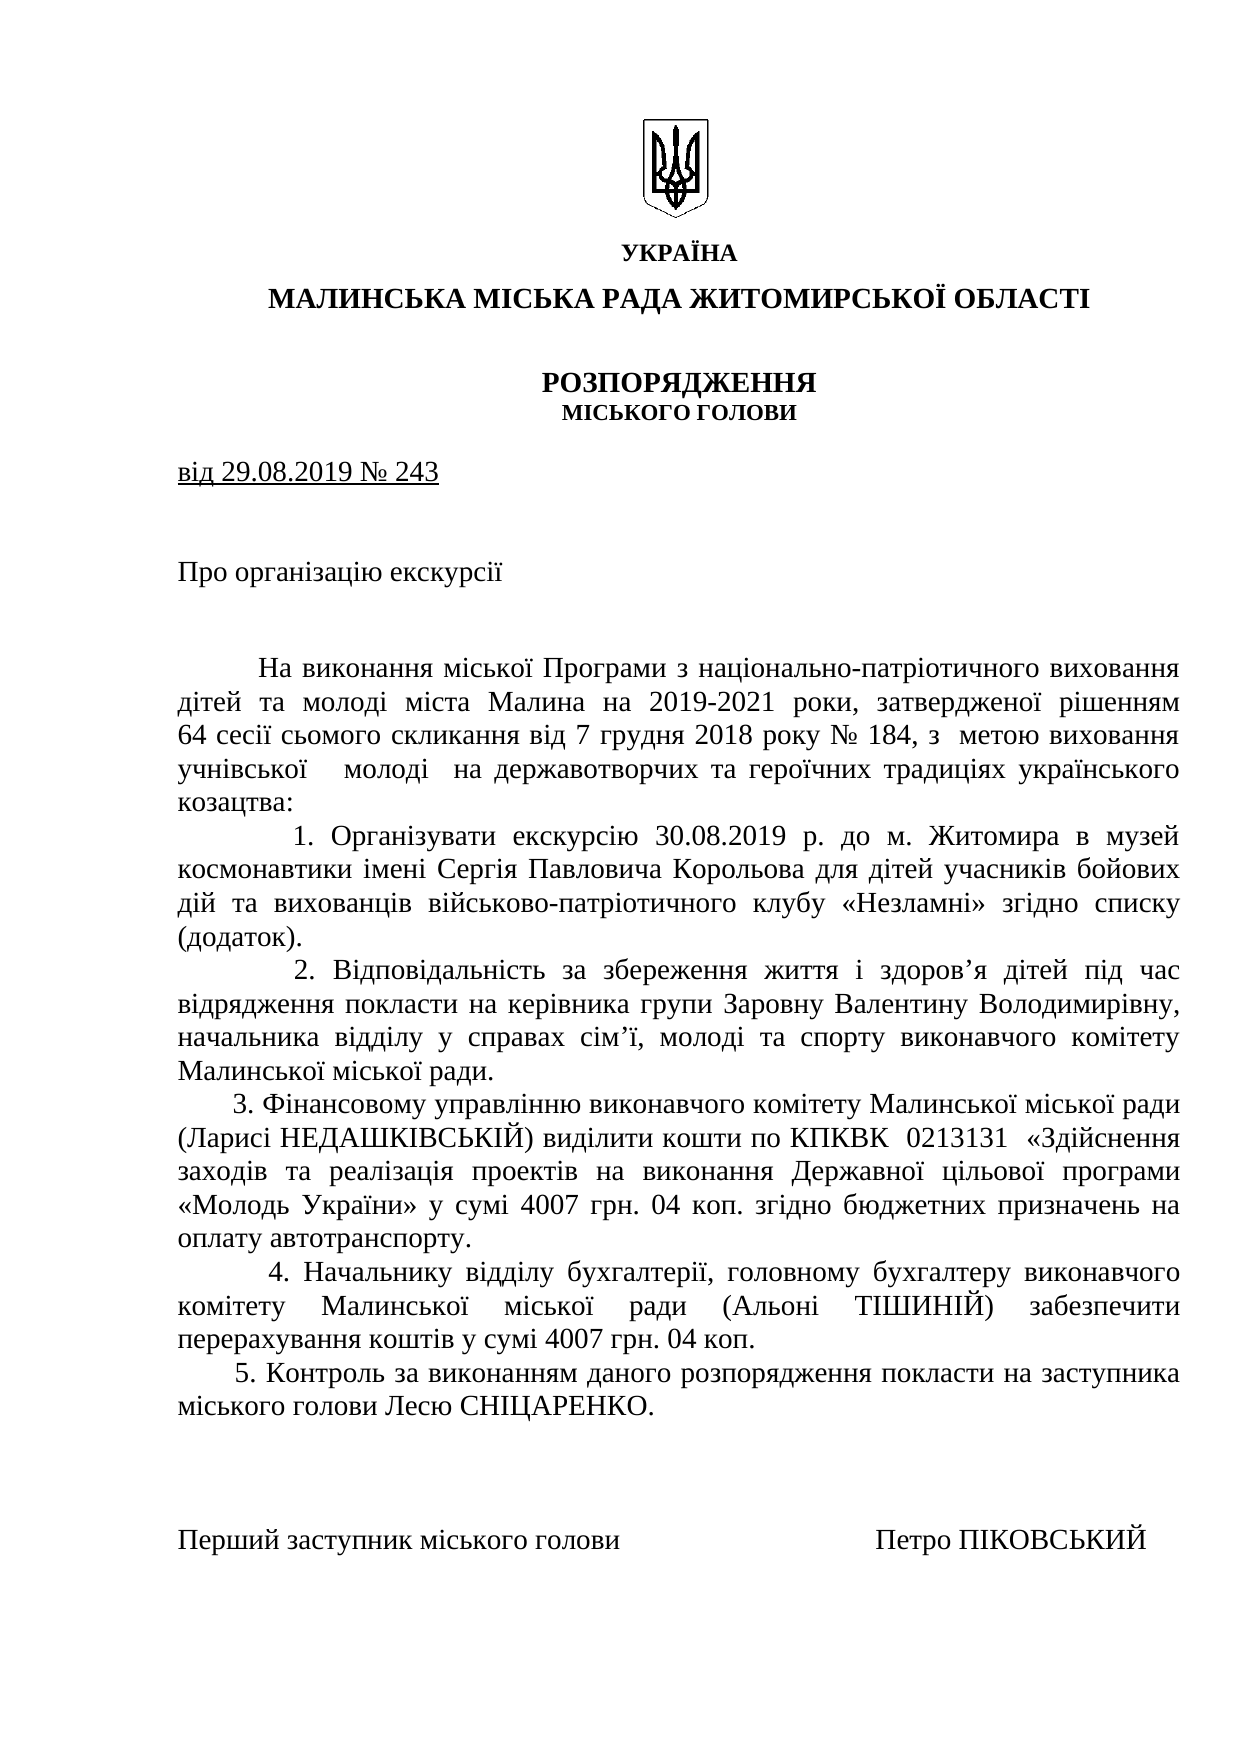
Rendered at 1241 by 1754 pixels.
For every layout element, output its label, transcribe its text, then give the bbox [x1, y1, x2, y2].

picture [642, 118, 709, 219]
text На виконання міської Програми з національно-патріотичного виховання дітей та молоді міста Малина на 2019-2021 роки, затвердженої рішенням 64 сесії сьомого скликання від 7 грудня 2018 року № 184, з метою виховання учнівської молоді на державотворчих та героїчних традиціях українського козацтва: [177, 650, 1181, 818]
text 5. Контроль за виконанням даного розпорядження покласти на заступника міського голови Лесю СНІЦАРЕНКО. [177, 1355, 1181, 1422]
text 2. Відповідальність за збереження життя і здоров’я дітей під час відрядження покласти на керівника групи Заровну Валентину Володимирівну, начальника відділу у справах сім’ї, молоді та спорту виконавчого комітету Малинської міської ради. [177, 952, 1181, 1086]
text 1. Організувати екскурсію 30.08.2019 р. до м. Житомира в музей космонавтики імені Сергія Павловича Корольова для дітей учасників бойових дій та вихованців військово-патріотичного клубу «Незламні» згідно списку (додаток). [177, 818, 1181, 952]
text від 29.08.2019 № 243 [177, 454, 1181, 487]
text Перший заступник міського голови Петро ПІКОВСЬКИЙ [177, 1522, 1181, 1556]
text 4. Начальнику відділу бухгалтерії, головному бухгалтеру виконавчого комітету Малинської міської ради (Альоні ТІШИНІЙ) забезпечити перерахування коштів у сумі 4007 грн. 04 коп. [177, 1254, 1181, 1355]
text УКРАЇНА [177, 238, 1181, 267]
text Про організацію екскурсії [177, 554, 732, 588]
text 3. Фінансовому управлінню виконавчого комітету Малинської міської ради (Ларисі НЕДАШКІВСЬКІЙ) виділити кошти по КПКВК 0213131 «Здійснення заходів та реалізація проектів на виконання Державної цільової програми «Молодь України» у сумі 4007 грн. 04 коп. згідно бюджетних призначень на оплату автотранспорту. [177, 1086, 1181, 1254]
text РОЗПОРЯДЖЕННЯ [177, 365, 1181, 399]
text МІСЬКОГО ГОЛОВИ [177, 399, 1181, 425]
text МАЛИНСЬКА МІСЬКА РАДА ЖИТОМИРСЬКОЇ ОБЛАСТІ [177, 281, 1181, 315]
